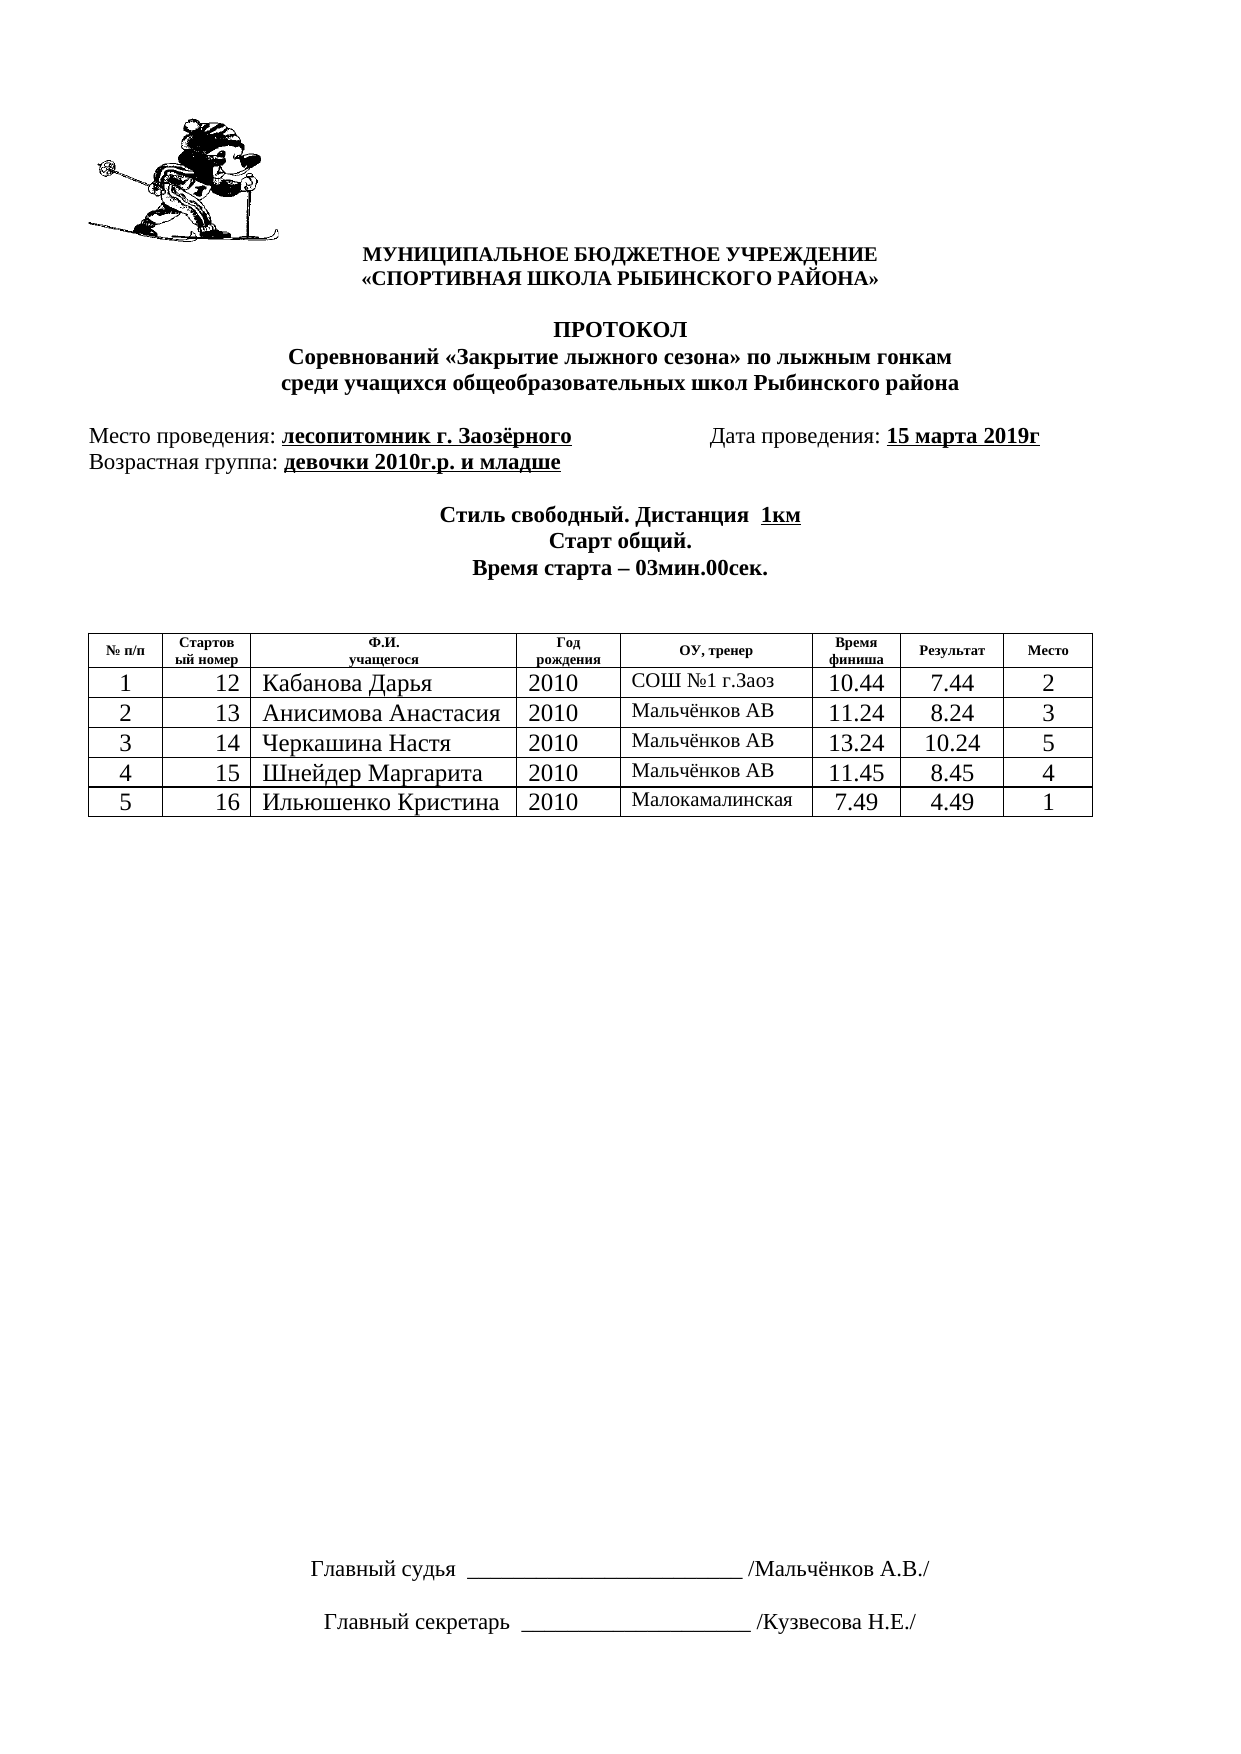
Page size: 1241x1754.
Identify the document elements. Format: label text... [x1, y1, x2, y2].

table_cell 11.24 [813, 698, 900, 727]
table_cell 11.45 [813, 758, 900, 786]
table_cell 15 [163, 758, 250, 786]
text МУНИЦИПАЛЬНОЕ БЮДЖЕТНОЕ УЧРЕЖДЕНИЕ [88, 242, 1152, 266]
table_cell СОШ №1 г.Заоз [621, 668, 812, 697]
table_cell 1 [89, 668, 162, 697]
text Старт общий. [88, 527, 1152, 553]
table_cell 1 [1004, 788, 1092, 816]
table_cell 5 [1004, 728, 1092, 757]
table_cell 3 [1004, 698, 1092, 727]
table_cell Мальчёнков АВ [621, 758, 812, 786]
table_cell 14 [163, 728, 250, 757]
table_cell 2010 [517, 758, 620, 786]
table_header Время финиша [813, 634, 900, 667]
table_header ОУ, тренер [621, 634, 812, 667]
table_header Результат [901, 634, 1003, 667]
text Главный судья ________________________ /Мальчёнков А.В./ [88, 1555, 1152, 1581]
table_cell Черкашина Настя [251, 728, 516, 757]
text среди учащихся общеобразовательных школ Рыбинского района [88, 369, 1152, 395]
text Время старта – 03мин.00сек. [88, 553, 1152, 580]
table_header Год рождения [517, 634, 620, 667]
table_cell 12 [163, 668, 250, 697]
text Место проведения: лесопитомник г. Заозёрного Дата проведения: 15 марта 2019г Возрастная группа: девочки 2010г.р. и младше [88, 422, 1152, 474]
table_cell 7.44 [901, 668, 1003, 697]
table_cell 2 [89, 698, 162, 727]
table_cell 2 [1004, 668, 1092, 697]
table_cell 2010 [517, 788, 620, 816]
table_cell 7.49 [813, 788, 900, 816]
table_header Стартовый номер [163, 634, 250, 667]
table_cell 2010 [517, 728, 620, 757]
text Главный секретарь ____________________ /Кузвесова Н.Е./ [88, 1608, 1152, 1634]
table_cell Кабанова Дарья [251, 668, 516, 697]
text ПРОТОКОЛ [88, 316, 1152, 343]
table_cell 4.49 [901, 788, 1003, 816]
table_cell Анисимова Анастасия [251, 698, 516, 727]
text «СПОРТИВНАЯ ШКОЛА РЫБИНСКОГО РАЙОНА» [88, 266, 1152, 290]
table_header Место [1004, 634, 1092, 667]
table_cell 8.45 [901, 758, 1003, 786]
table_cell 10.24 [901, 728, 1003, 757]
table_cell 2010 [517, 668, 620, 697]
picture [88, 118, 279, 242]
table_cell 13 [163, 698, 250, 727]
text Стиль свободный. Дистанция 1км [88, 501, 1152, 527]
table_cell 5 [89, 788, 162, 816]
table_cell 8.24 [901, 698, 1003, 727]
table_header Ф.И. учащегося [251, 634, 516, 667]
table_cell 13.24 [813, 728, 900, 757]
table_cell 3 [89, 728, 162, 757]
table_cell Мальчёнков АВ [621, 728, 812, 757]
table_cell 4 [89, 758, 162, 786]
table_cell Шнейдер Маргарита [251, 758, 516, 786]
table_cell 4 [1004, 758, 1092, 786]
table_cell 10.44 [813, 668, 900, 697]
text Соревнований «Закрытие лыжного сезона» по лыжным гонкам [88, 343, 1152, 369]
table_cell Ильюшенко Кристина [251, 788, 516, 816]
table_header № п/п [89, 634, 162, 667]
table_cell Мальчёнков АВ [621, 698, 812, 727]
table_cell Малокамалинская [621, 788, 812, 816]
table_cell 2010 [517, 698, 620, 727]
table_cell 16 [163, 788, 250, 816]
